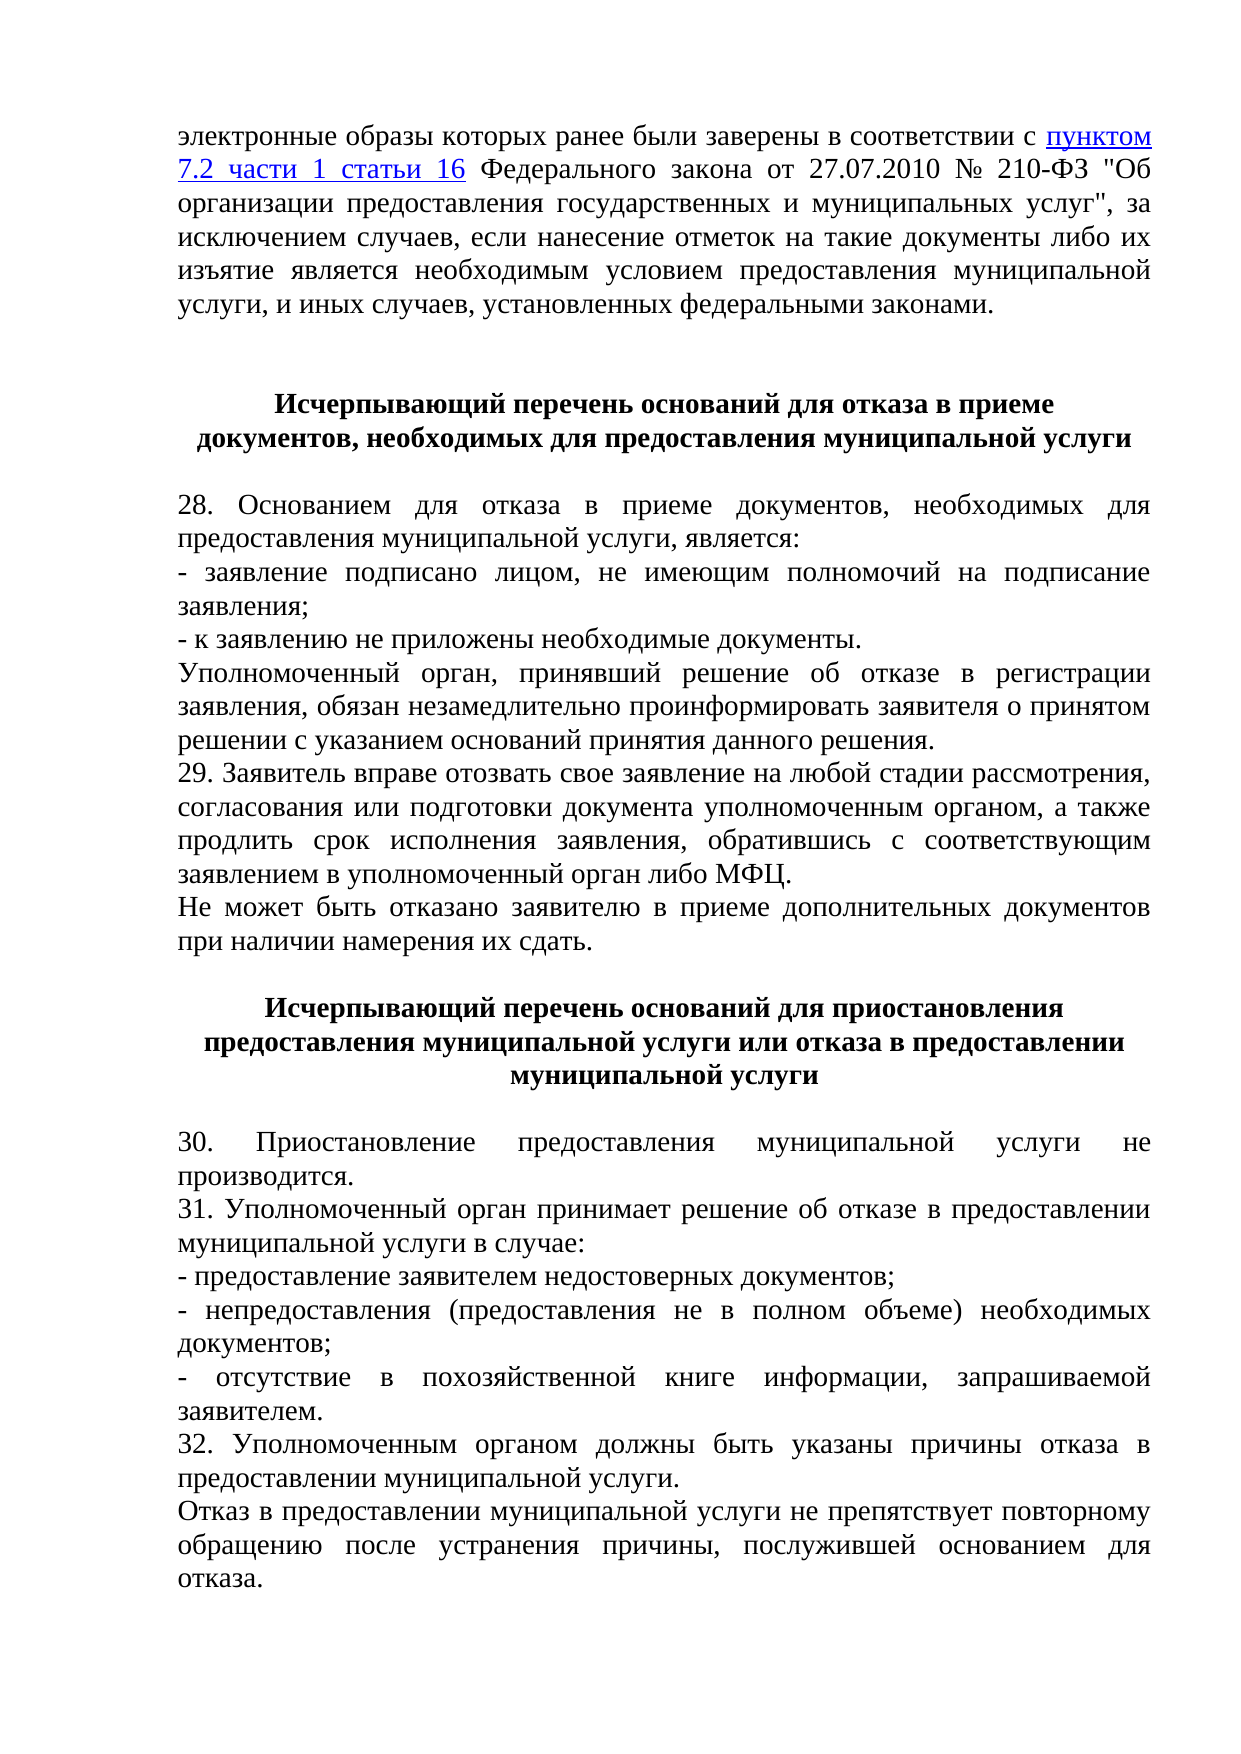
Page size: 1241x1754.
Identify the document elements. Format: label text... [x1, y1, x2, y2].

text - непредоставления (предоставления не в полном объеме) необходимых документов; [177, 1292, 1152, 1359]
text - заявление подписано лицом, не имеющим полномочий на подписание заявления; [177, 554, 1152, 621]
text документов, необходимых для предоставления муниципальной услуги [177, 420, 1152, 453]
text Исчерпывающий перечень оснований для приостановления предоставления муниципальной услуги или отказа в предоставлении муниципальной услуги [177, 990, 1152, 1091]
text 30. Приостановление предоставления муниципальной услуги не производится. [177, 1124, 1152, 1191]
text Не может быть отказано заявителю в приеме дополнительных документов при наличии намерения их сдать. [177, 889, 1152, 957]
text Уполномоченный орган, принявший решение об отказе в регистрации заявления, обязан незамедлительно проинформировать заявителя о принятом решении с указанием оснований принятия данного решения. [177, 655, 1152, 755]
text 28. Основанием для отказа в приеме документов, необходимых для предоставления муниципальной услуги, является: [177, 487, 1152, 554]
text 29. Заявитель вправе отозвать свое заявление на любой стадии рассмотрения, согласования или подготовки документа уполномоченным органом, а также продлить срок исполнения заявления, обратившись с соответствующим заявлением в уполномоченный орган либо МФЦ. [177, 755, 1152, 889]
text - к заявлению не приложены необходимые документы. [177, 621, 1152, 655]
text - предоставление заявителем недостоверных документов; [177, 1258, 1152, 1292]
text Исчерпывающий перечень оснований для отказа в приеме [177, 386, 1152, 420]
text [177, 118, 1152, 319]
text 31. Уполномоченный орган принимает решение об отказе в предоставлении муниципальной услуги в случае: [177, 1191, 1152, 1258]
text 32. Уполномоченным органом должны быть указаны причины отказа в предоставлении муниципальной услуги. [177, 1426, 1152, 1493]
text - отсутствие в похозяйственной книге информации, запрашиваемой заявителем. [177, 1359, 1152, 1426]
text Отказ в предоставлении муниципальной услуги не препятствует повторному обращению после устранения причины, послужившей основанием для отказа. [177, 1493, 1152, 1594]
